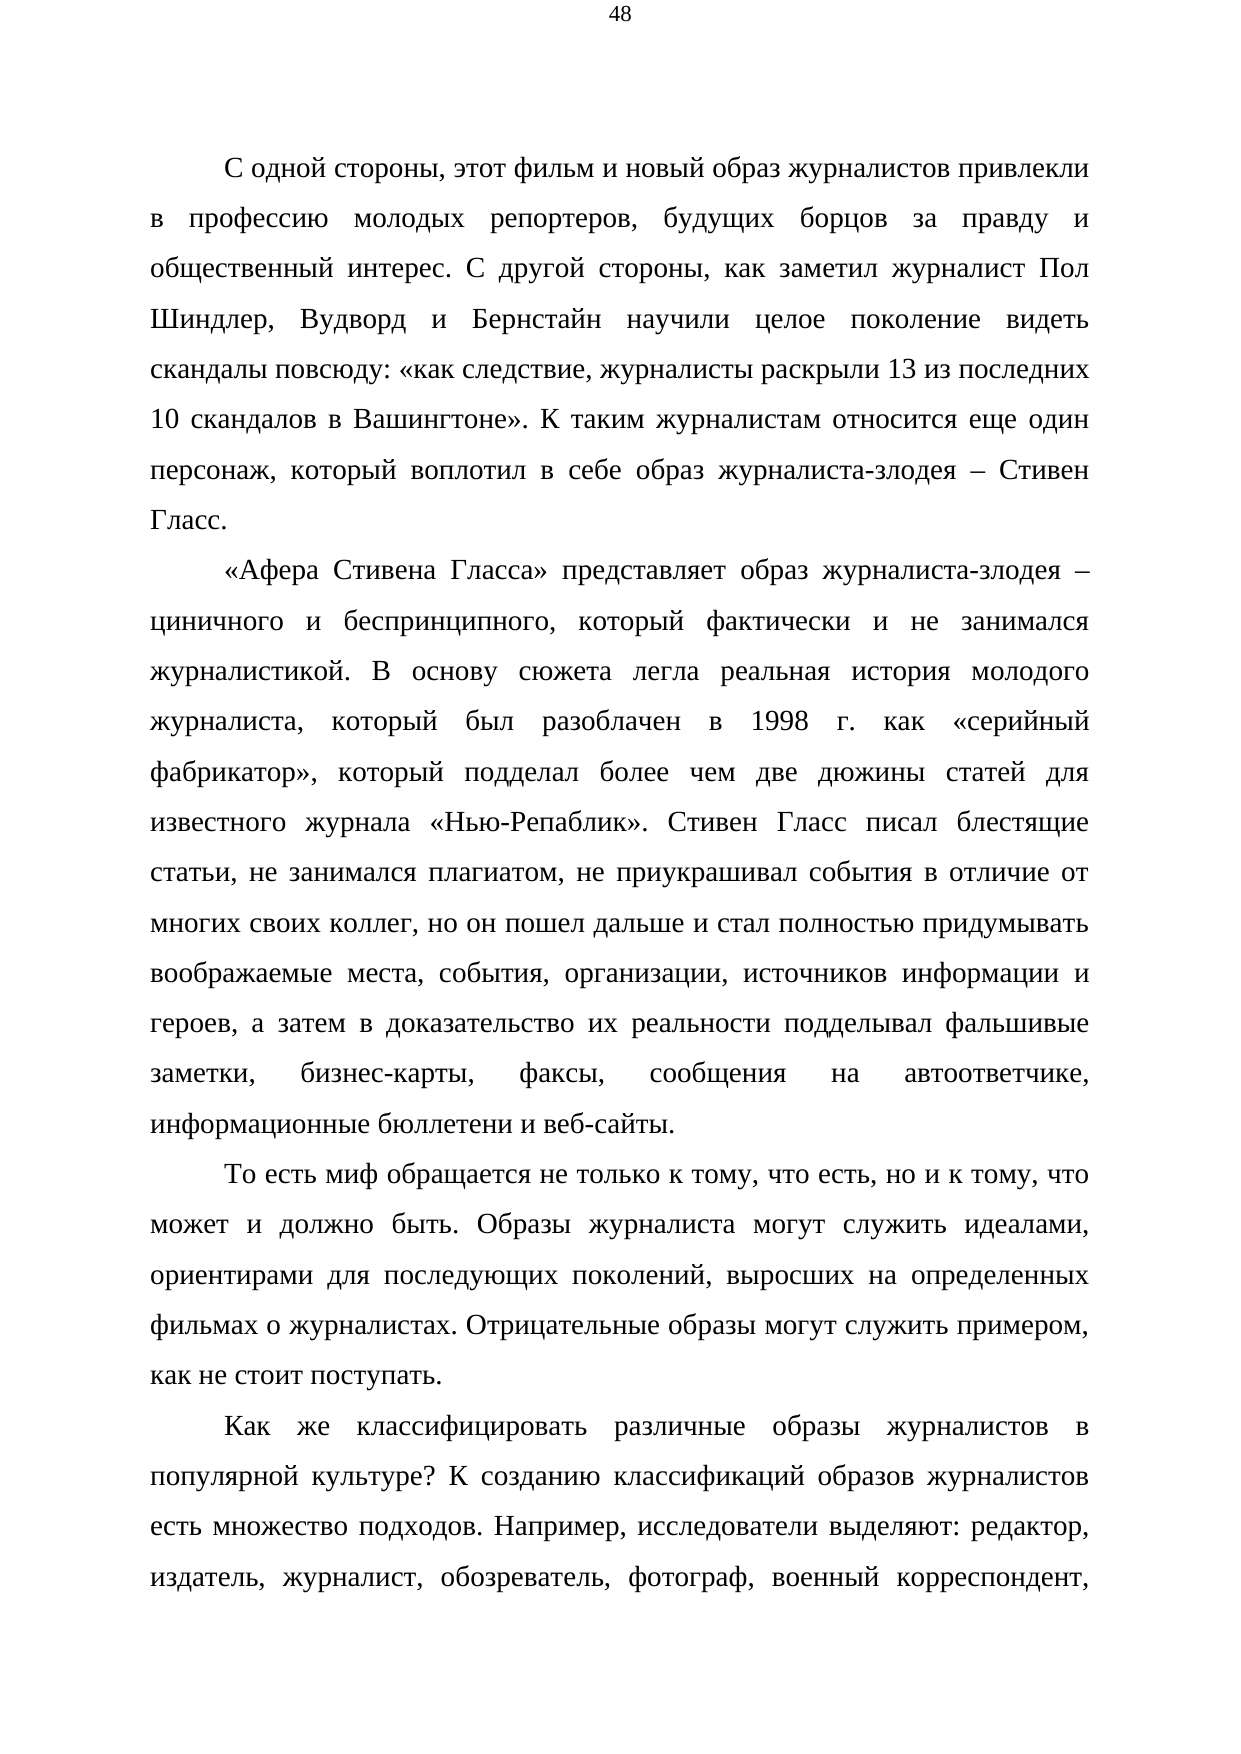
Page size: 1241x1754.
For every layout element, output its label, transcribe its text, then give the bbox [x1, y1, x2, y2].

text «Афера Стивена Гласса» представляет образ журналиста-злодея – циничного и беспринципного, который фактически и не занимался журналистикой. В основу сюжета легла реальная история молодого журналиста, который был разоблачен в 1998 г. как «серийный фабрикатор», который подделал более чем две дюжины статей для известного журнала «Нью-Репаблик». Стивен Гласс писал блестящие статьи, не занимался плагиатом, не приукрашивал события в отличие от многих своих коллег, но он пошел дальше и стал полностью придумывать воображаемые места, события, организации, источников информации и героев, а затем в доказательство их реальности подделывал фальшивые заметки, бизнес-карты, факсы, сообщения на автоответчике, информационные бюллетени и веб-сайты. [150, 552, 1090, 1139]
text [150, 1408, 1090, 1592]
text С одной стороны, этот фильм и новый образ журналистов привлекли в профессию молодых репортеров, будущих борцов за правду и общественный интерес. С другой стороны, как заметил журналист Пол Шиндлер, Вудворд и Бернстайн научили целое поколение видеть скандалы повсюду: «как следствие, журналисты раскрыли 13 из последних 10 скандалов в Вашингтоне». К таким журналистам относится еще один персонаж, который воплотил в себе образ журналиста-злодея – Стивен Гласс. [150, 150, 1090, 536]
text То есть миф обращается не только к тому, что есть, но и к тому, что может и должно быть. Образы журналиста могут служить идеалами, ориентирами для последующих поколений, выросших на определенных фильмах о журналистах. Отрицательные образы могут служить примером, как не стоит поступать. [150, 1156, 1090, 1391]
